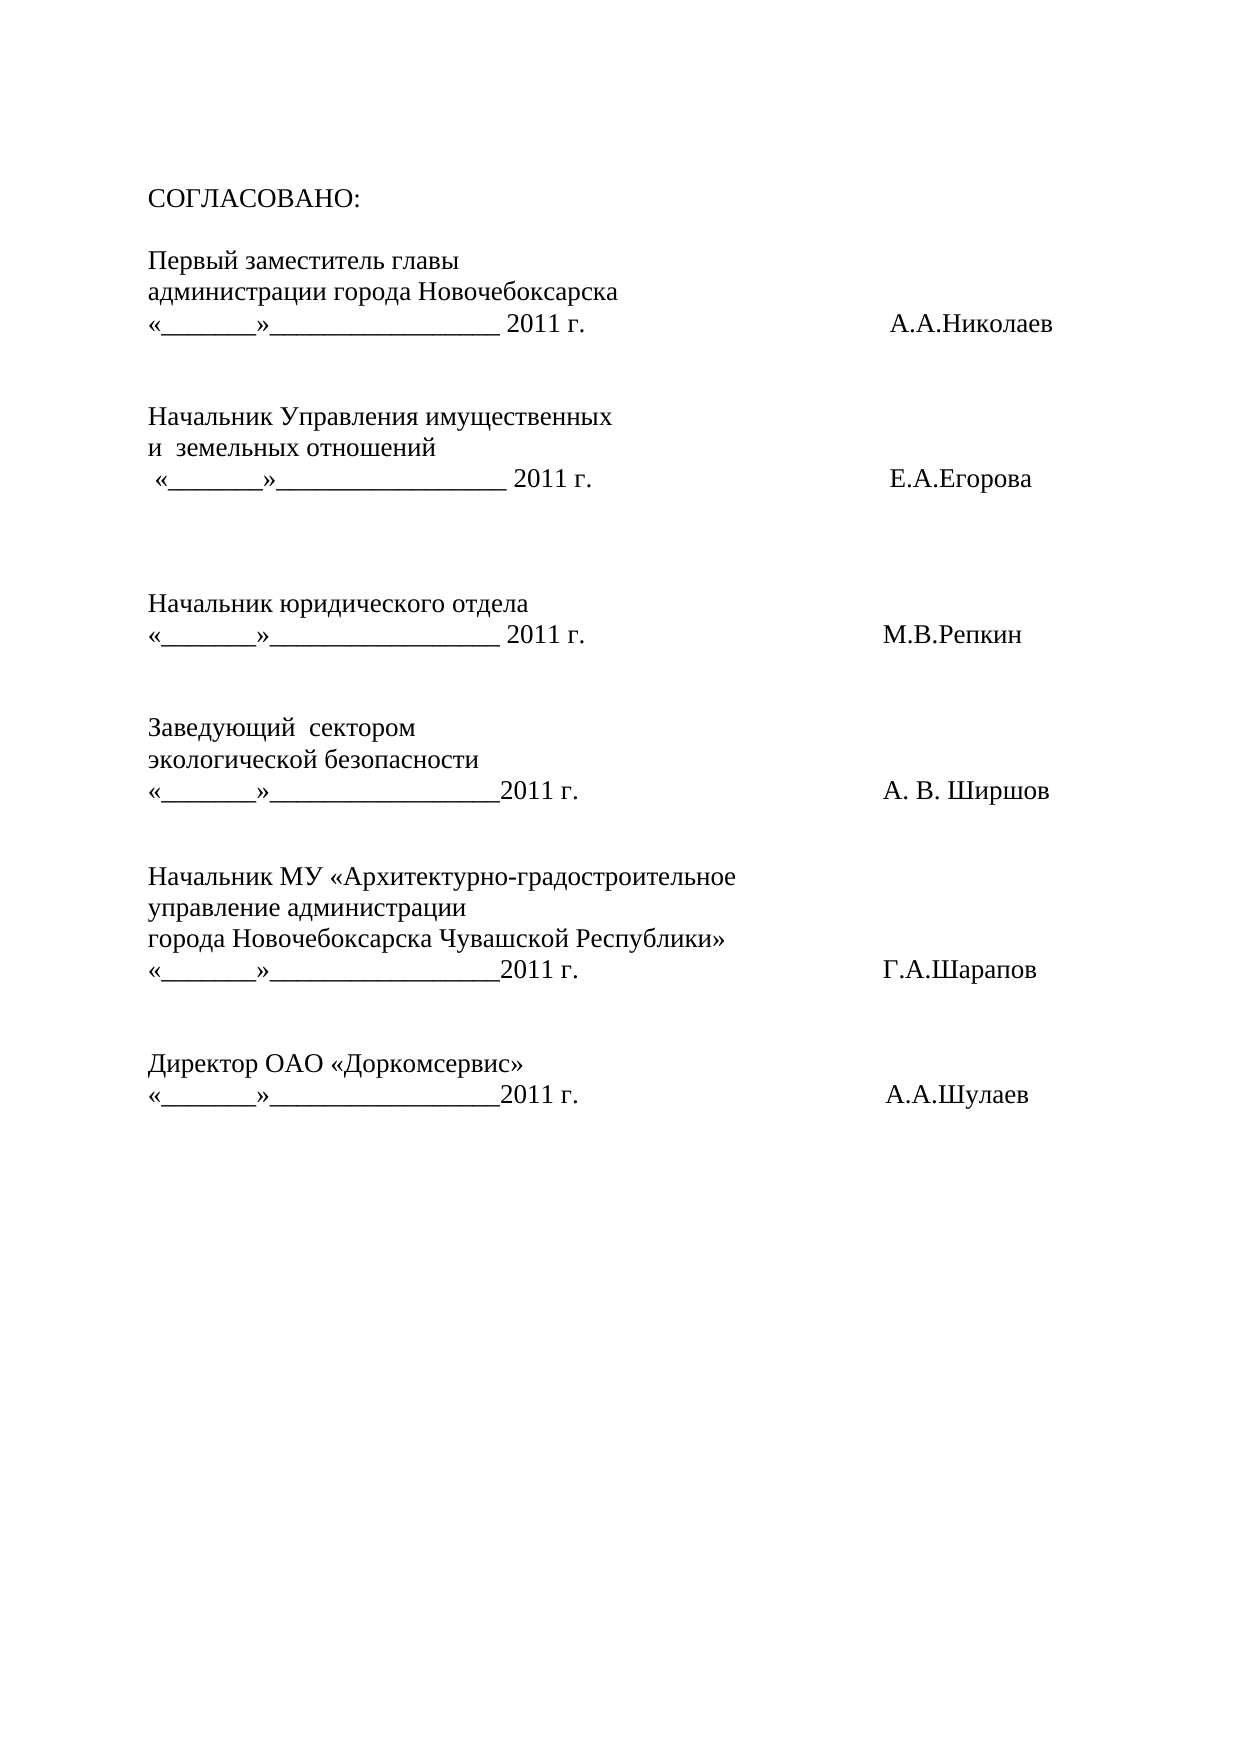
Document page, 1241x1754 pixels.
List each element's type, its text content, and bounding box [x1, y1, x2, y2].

text управление администрации [148, 891, 1167, 922]
text Первый заместитель главы [148, 244, 1167, 276]
text «_______»_________________ 2011 г. А.А.Николаев [148, 307, 1167, 338]
text Начальник МУ «Архитектурно-градостроительное [148, 860, 1167, 891]
text администрации города Новочебоксарска [148, 276, 1167, 307]
text Директор ОАО «Доркомсервис» [148, 1047, 1167, 1078]
text «_______»_________________2011 г. Г.А.Шарапов [148, 954, 1167, 985]
text Заведующий сектором [148, 712, 1167, 743]
text города Новочебоксарска Чувашской Республики» [148, 922, 1167, 954]
text СОГЛАСОВАНО: [148, 182, 1167, 213]
text «_______»_________________2011 г. А.А.Шулаев [148, 1078, 1167, 1109]
text экологической безопасности [148, 743, 1167, 774]
text «_______»_________________ 2011 г. Е.А.Егорова [148, 462, 1167, 493]
text и земельных отношений [148, 431, 1167, 462]
text Начальник Управления имущественных [148, 400, 1167, 431]
text «_______»_________________ 2011 г. М.В.Репкин [148, 618, 1167, 649]
text Начальник юридического отдела [148, 587, 1167, 618]
text «_______»_________________2011 г. А. В. Ширшов [148, 774, 1167, 805]
